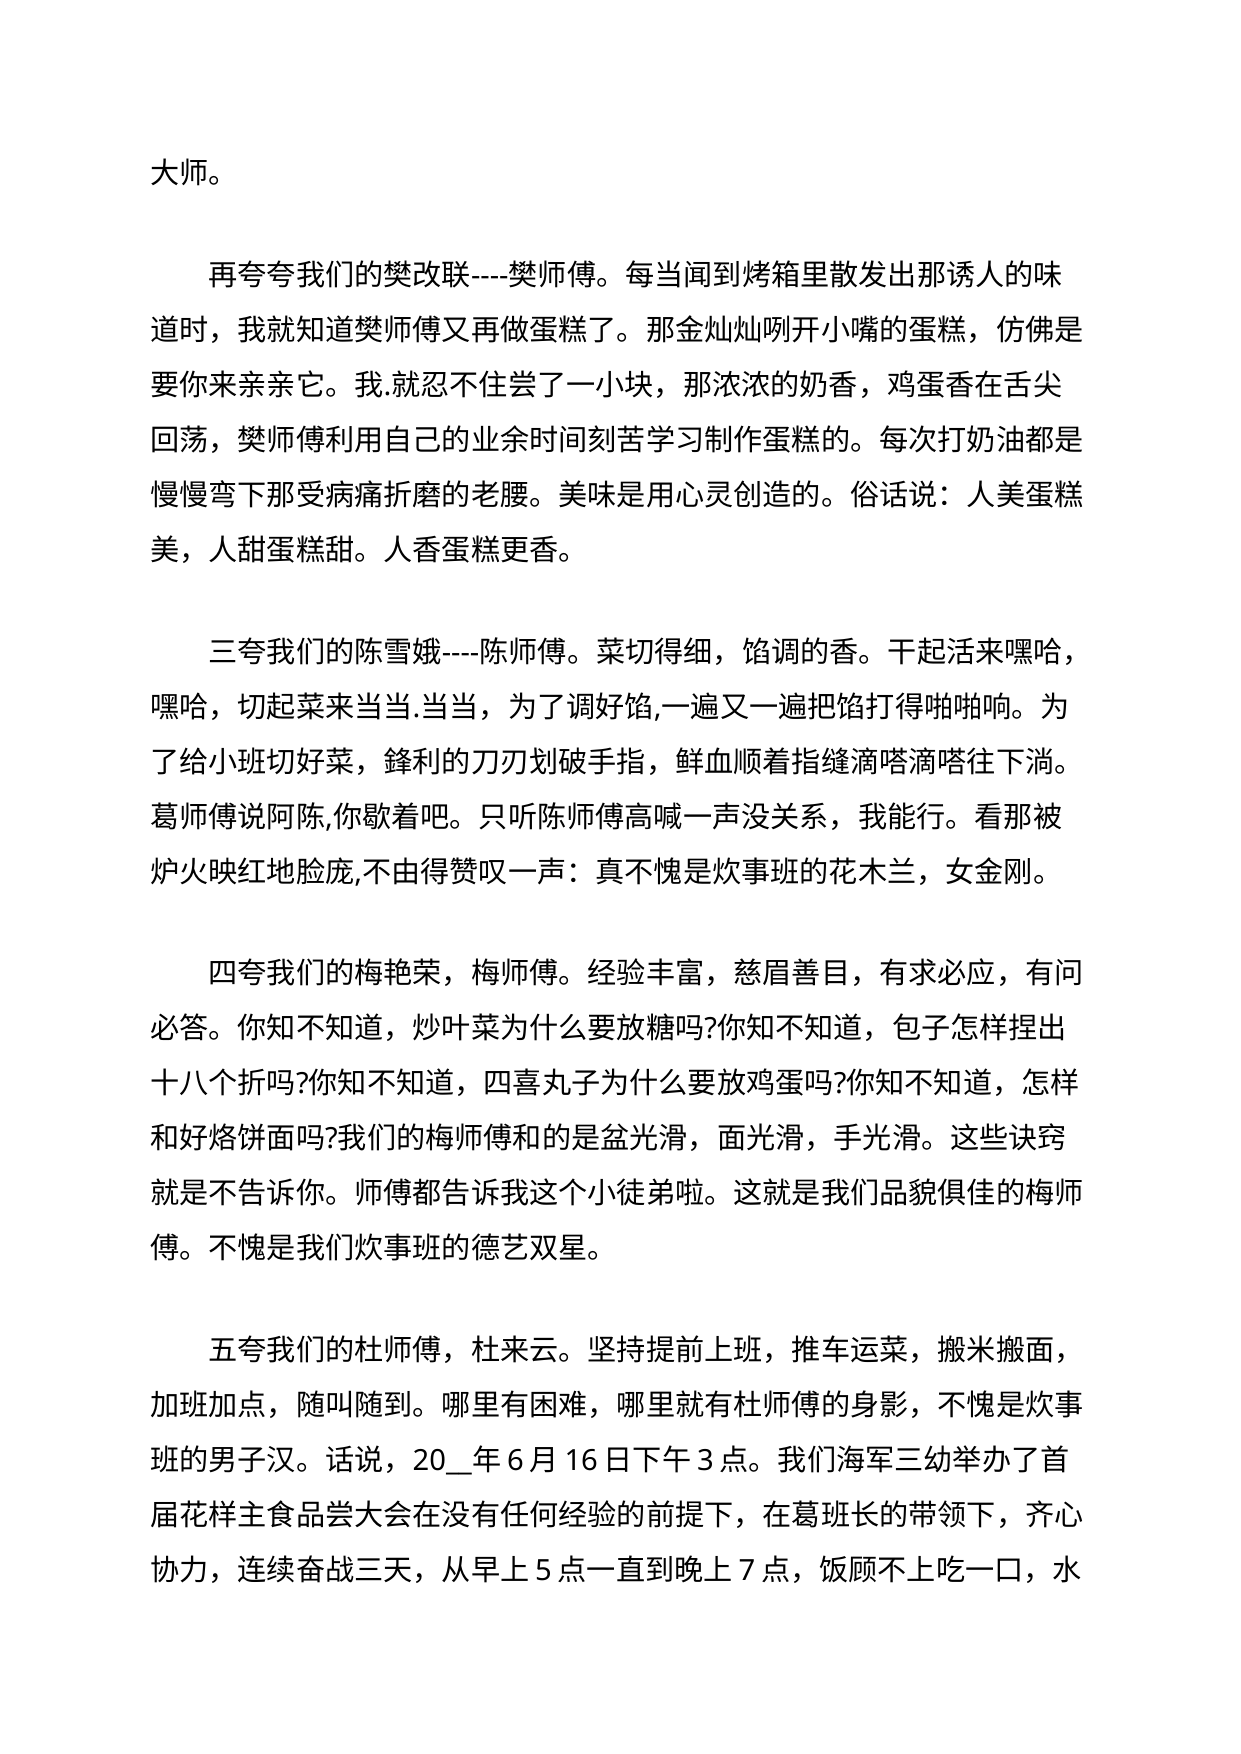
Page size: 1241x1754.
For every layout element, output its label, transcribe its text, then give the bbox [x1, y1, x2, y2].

text 三夸我们的陈雪娥----陈师傅。菜切得细，馅调的香。干起活来嘿哈，嘿哈，切起菜来当当.当当，为了调好馅,一遍又一遍把馅打得啪啪响。为了给小班切好菜，鋒利的刀刃划破手指，鲜血顺着指缝滴嗒滴嗒往下淌。葛师傅说阿陈,你歇着吧。只听陈师傅高喊一声没关系，我能行。看那被炉火映红地脸庞,不由得赞叹一声：真不愧是炊事班的花木兰，女金刚。 [150, 628, 1090, 891]
text 四夸我们的梅艳荣，梅师傅。经验丰富，慈眉善目，有求必应，有问必答。你知不知道，炒叶菜为什么要放糖吗?你知不知道，包子怎样捏出十八个折吗?你知不知道，四喜丸子为什么要放鸡蛋吗?你知不知道，怎样和好烙饼面吗?我们的梅师傅和的是盆光滑，面光滑，手光滑。这些诀窍就是不告诉你。师傅都告诉我这个小徒弟啦。这就是我们品貌俱佳的梅师傅。不愧是我们炊事班的德艺双星。 [150, 950, 1090, 1267]
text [150, 1327, 1090, 1589]
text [150, 150, 1090, 192]
text 再夸夸我们的樊改联----樊师傅。每当闻到烤箱里散发出那诱人的味道时，我就知道樊师傅又再做蛋糕了。那金灿灿咧开小嘴的蛋糕，仿佛是要你来亲亲它。我.就忍不住尝了一小块，那浓浓的奶香，鸡蛋香在舌尖回荡，樊师傅利用自己的业余时间刻苦学习制作蛋糕的。每次打奶油都是慢慢弯下那受病痛折磨的老腰。美味是用心灵创造的。俗话说：人美蛋糕美，人甜蛋糕甜。人香蛋糕更香。 [150, 252, 1090, 569]
